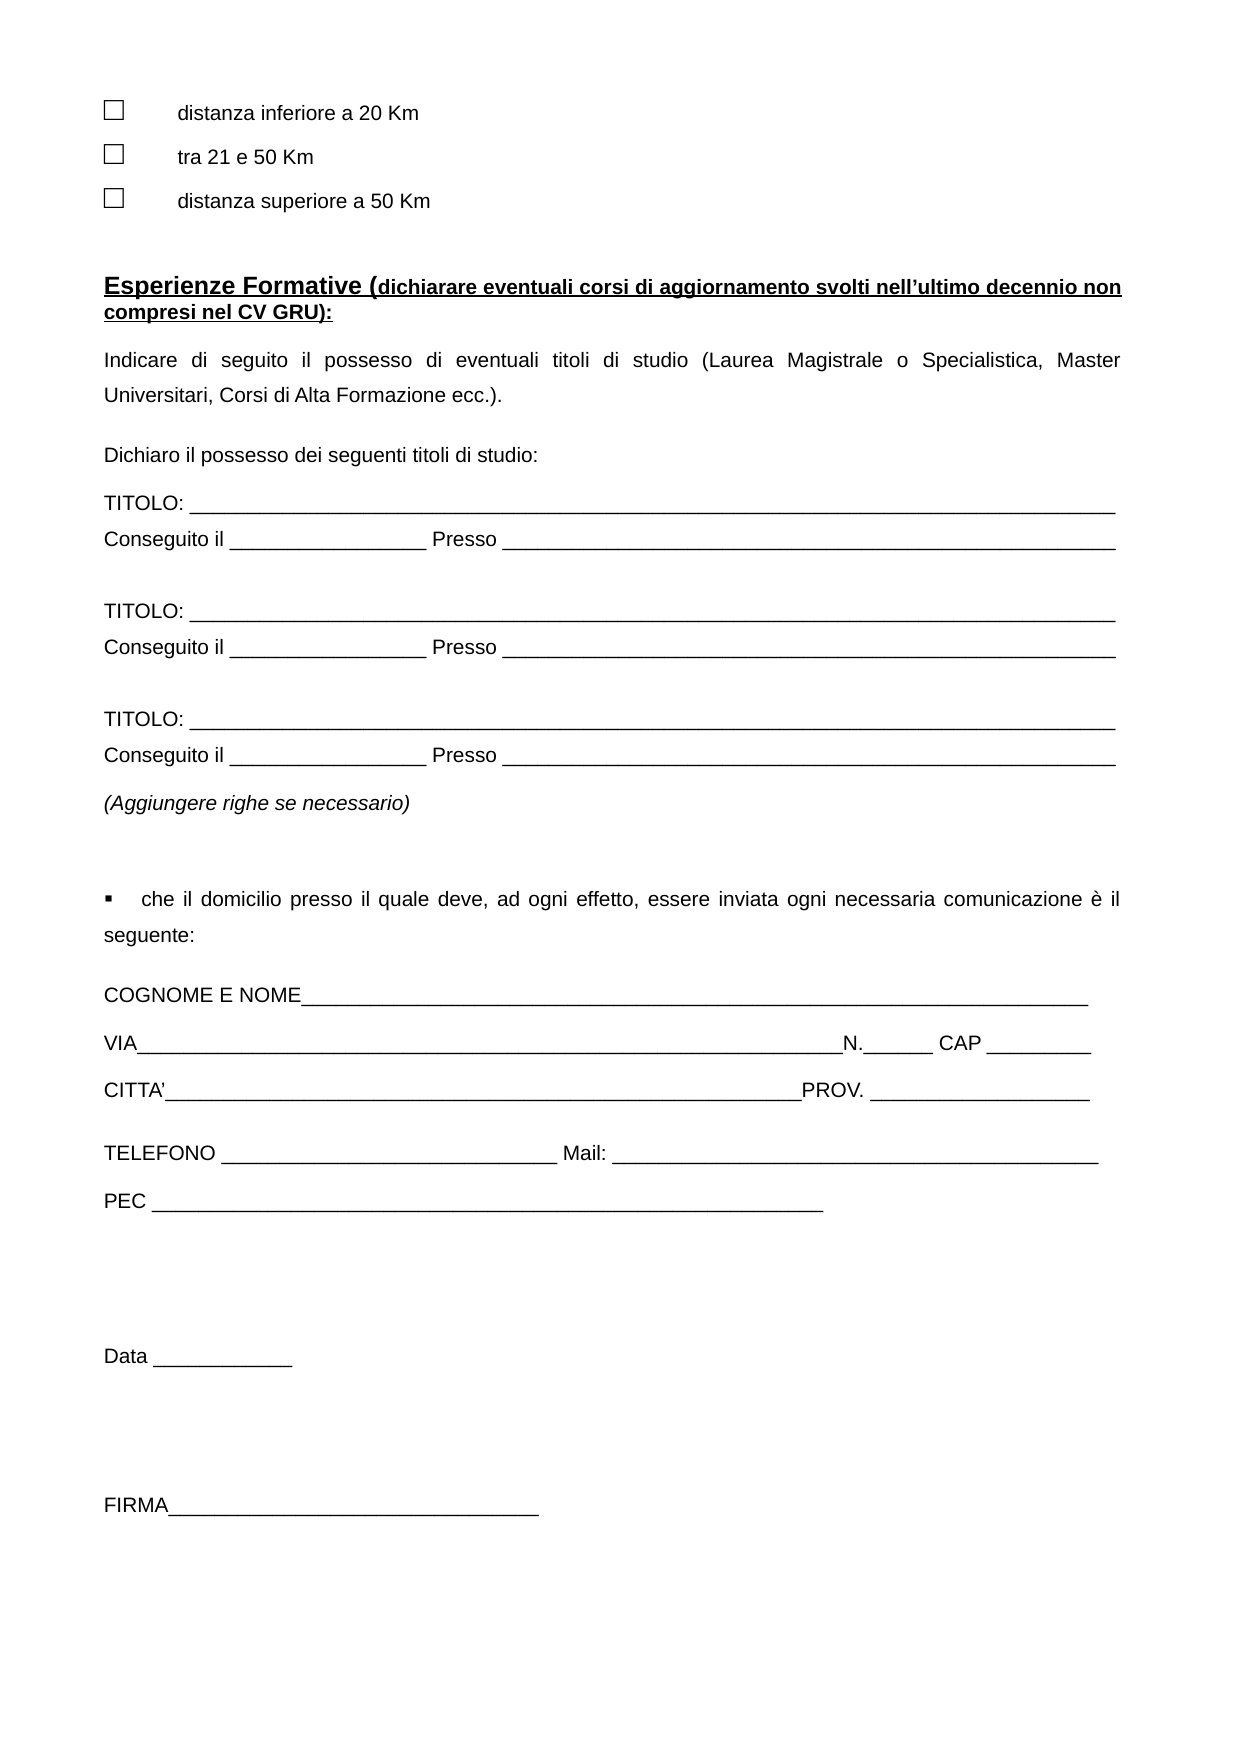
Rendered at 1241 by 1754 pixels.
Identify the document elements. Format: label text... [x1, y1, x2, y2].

text (Aggiungere righe se necessario) [103, 791, 1122, 814]
text TITOLO: ________________________________________________________________________________ [103, 707, 1122, 731]
text Conseguito il _________________ Presso _____________________________________________________ [103, 743, 1122, 767]
list tra 21 e 50 Km [103, 133, 1122, 171]
text TITOLO: ________________________________________________________________________________ [103, 491, 1122, 515]
text FIRMA________________________________ [103, 1493, 1122, 1517]
list distanza inferiore a 20 Km [103, 89, 1122, 127]
text Esperienze Formative (dichiarare eventuali corsi di aggiornamento svolti nell’ultimo decennio non compresi nel CV GRU): [103, 296, 1122, 323]
text Conseguito il _________________ Presso _____________________________________________________ [103, 527, 1122, 551]
list distanza superiore a 50 Km [103, 177, 1122, 215]
text PEC __________________________________________________________ [103, 1189, 1122, 1213]
text Esperienze Formative (dichiarare eventuali corsi di aggiornamento svolti nell’ultimo decennio non compresi nel CV GRU): [103, 271, 1122, 295]
text COGNOME E NOME____________________________________________________________________ [103, 982, 1122, 1006]
list che il domicilio presso il quale deve, ad ogni effetto, essere inviata ogni necessaria comunicazione è il seguente: [103, 886, 1122, 946]
text Conseguito il _________________ Presso _____________________________________________________ [103, 635, 1122, 659]
text TELEFONO _____________________________ Mail: __________________________________________ [103, 1141, 1122, 1165]
text TITOLO: ________________________________________________________________________________ [103, 599, 1122, 623]
text Dichiaro il possesso dei seguenti titoli di studio: [103, 443, 1122, 467]
text Data ____________ [103, 1344, 1122, 1368]
text Indicare di seguito il possesso di eventuali titoli di studio (Laurea Magistrale o Specialistica, Master Universitari, Corsi di Alta Formazione ecc.). [103, 347, 1122, 407]
text VIA_____________________________________________________________N.______ CAP _________ CITTA’_______________________________________________________PROV. ___________________ [103, 1030, 1122, 1102]
